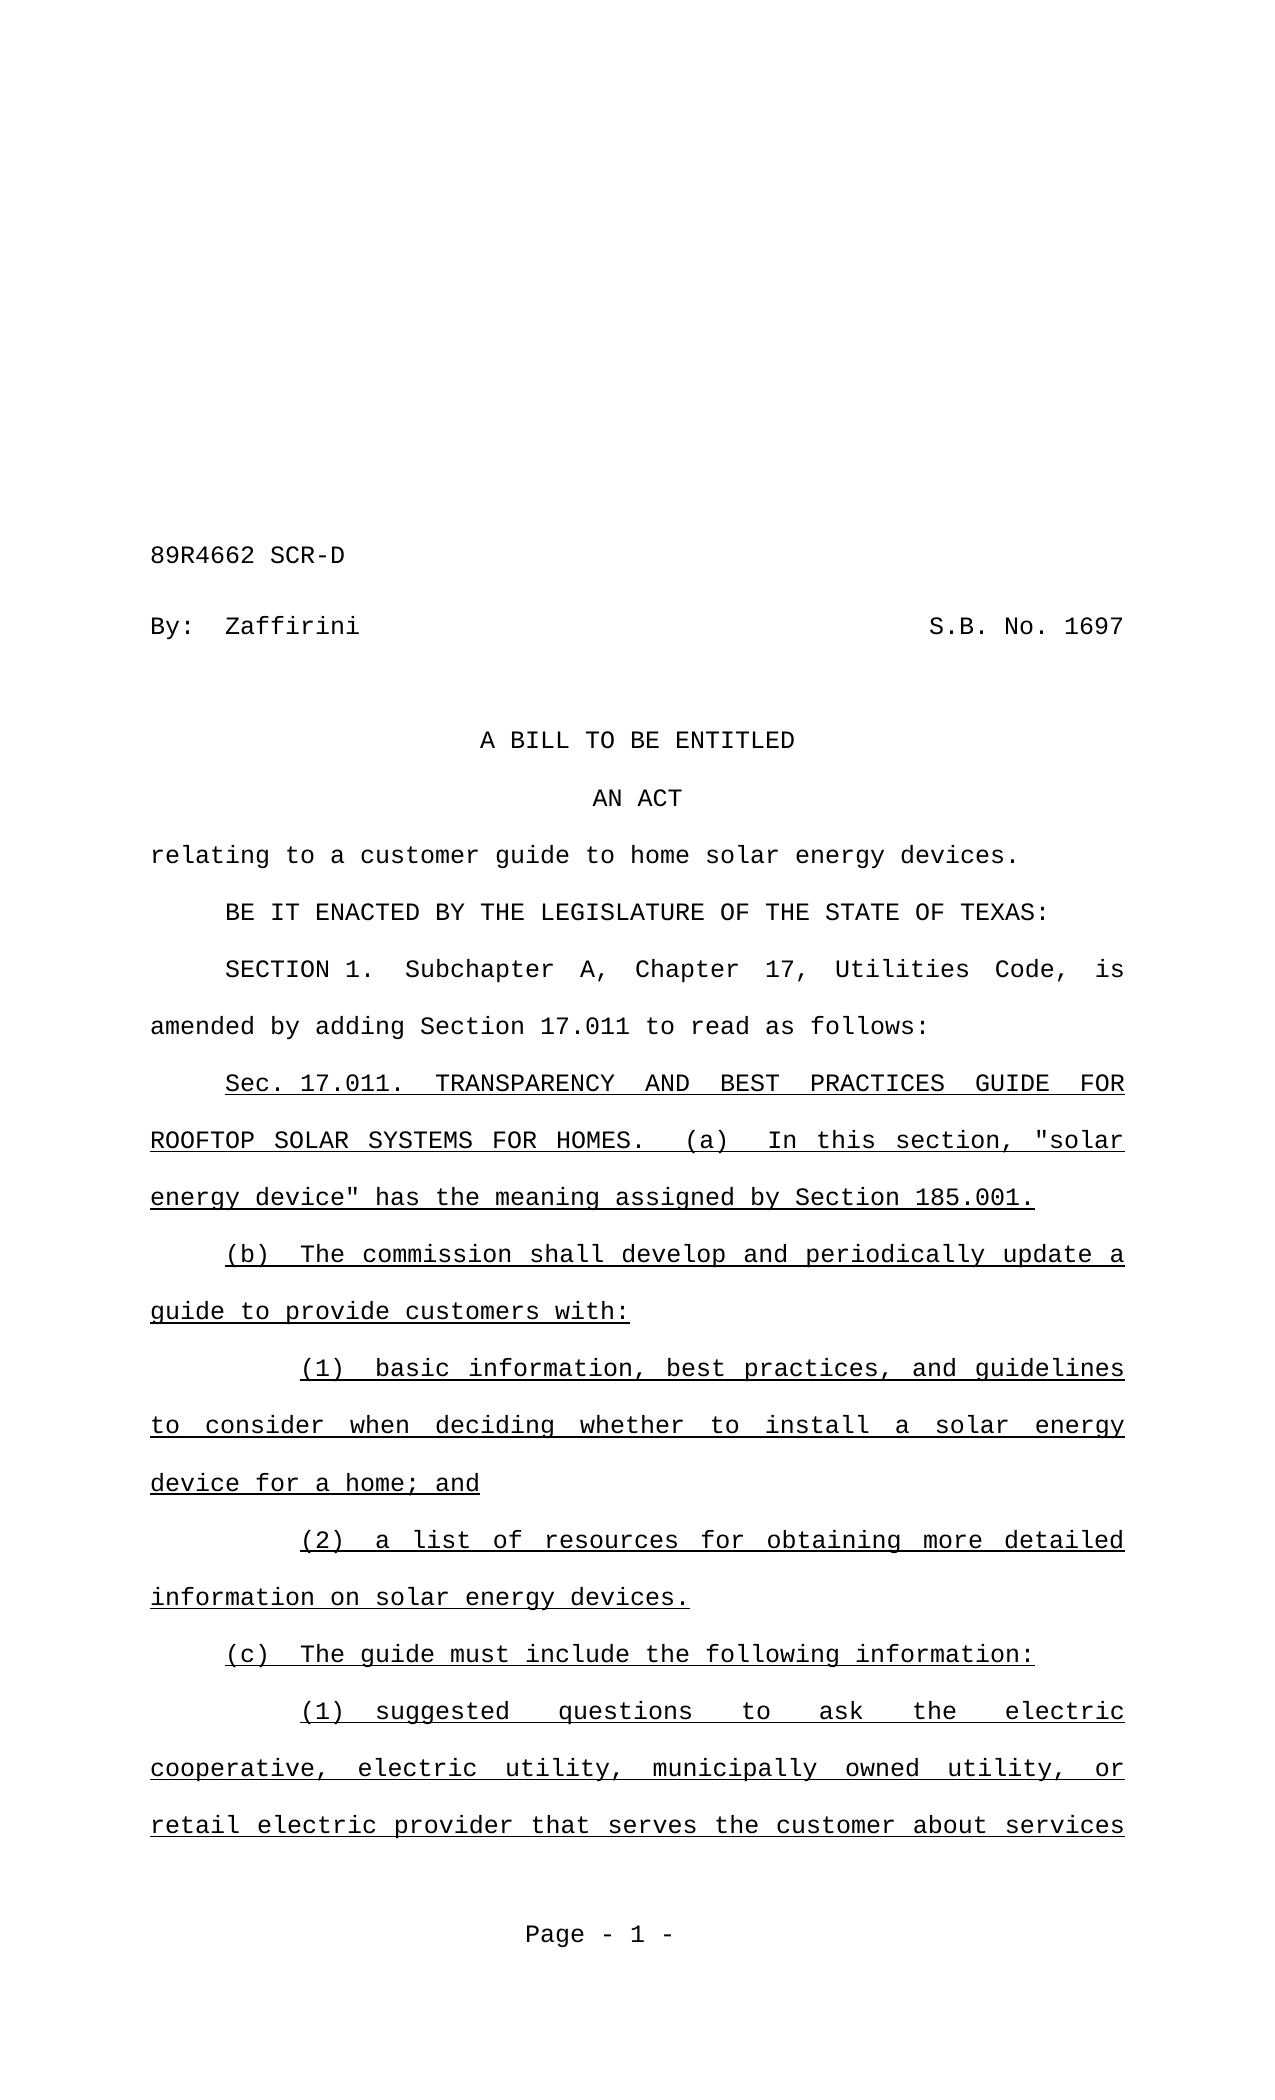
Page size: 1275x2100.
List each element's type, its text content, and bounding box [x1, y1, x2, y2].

text AN ACT [150, 785, 1125, 813]
text (c) The guide must include the following information: [150, 1641, 1125, 1670]
text BE IT ENACTED BY THE LEGISLATURE OF THE STATE OF TEXAS: [150, 899, 1125, 928]
text (1) basic information, best practices, and guidelines to consider when deciding whether to install a solar energy device for a home; and [150, 1356, 1125, 1436]
text A BILL TO BE ENTITLED [150, 728, 1125, 756]
text relating to a customer guide to home solar energy devices. [150, 842, 1125, 871]
text By: Zaffirini S.B. No. 1697 [150, 614, 1125, 642]
text (2) a list of resources for obtaining more detailed information on solar energy devices. [150, 1527, 1125, 1613]
text SECTION 1. Subchapter A, Chapter 17, Utilities Code, is amended by adding Section 17.011 to read as follows: [150, 956, 1125, 1042]
text Sec. 17.011. TRANSPARENCY AND BEST PRACTICES GUIDE FOR ROOFTOP SOLAR SYSTEMS FOR HOMES. (a) In this section, "solar energy device" has the meaning assigned by Section 185.001. [150, 1070, 1125, 1151]
text Sec. 17.011. TRANSPARENCY AND BEST PRACTICES GUIDE FOR ROOFTOP SOLAR SYSTEMS FOR HOMES. (a) In this section, "solar energy device" has the meaning assigned by Section 185.001. [150, 1152, 1125, 1213]
text (b) The commission shall develop and periodically update a guide to provide customers with: [150, 1242, 1125, 1327]
text 89R4662 SCR-D [150, 542, 1125, 571]
text (1) basic information, best practices, and guidelines to consider when deciding whether to install a solar energy device for a home; and [150, 1438, 1125, 1498]
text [150, 1780, 1125, 1836]
